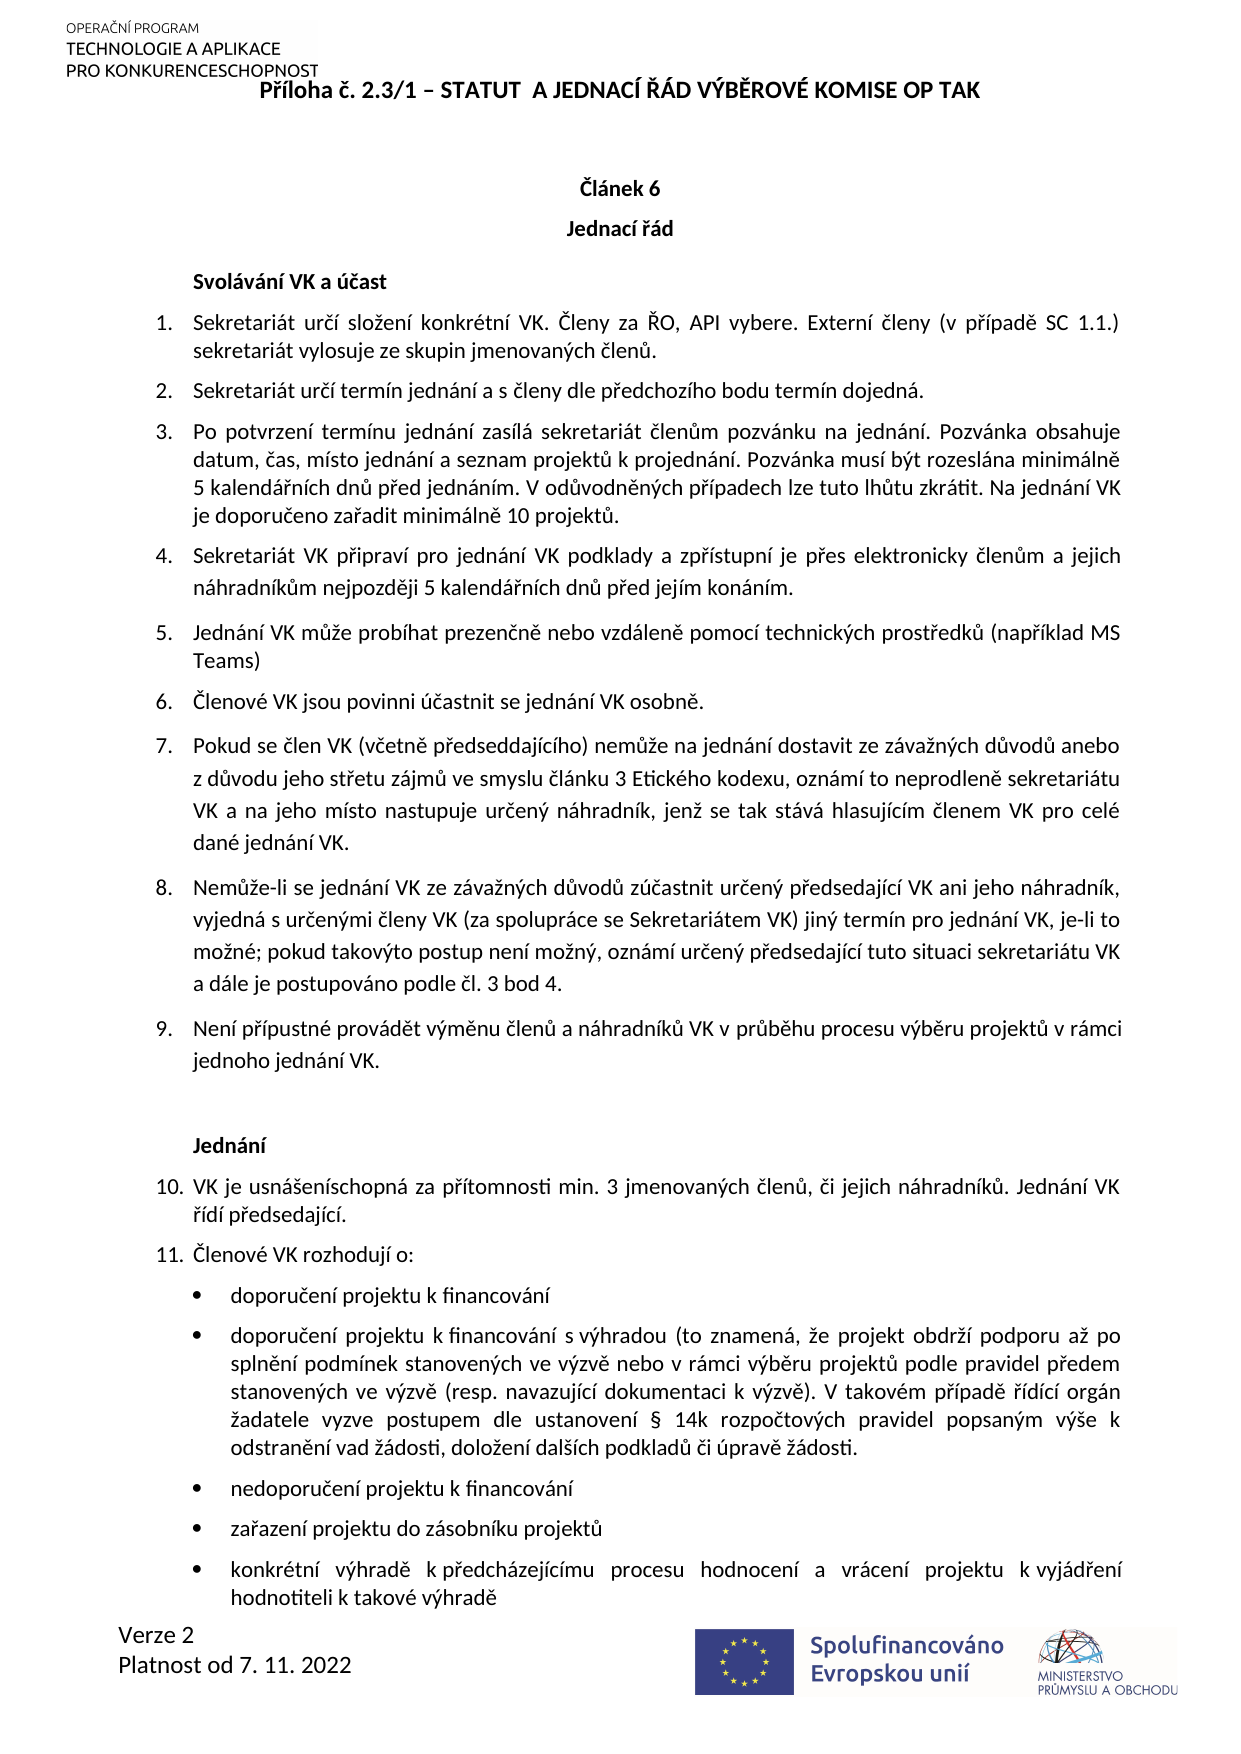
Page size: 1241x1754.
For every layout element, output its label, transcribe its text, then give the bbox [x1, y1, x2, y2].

list doporučení projektu k financování s výhradou (to znamená, že projekt obdrží podporu až po splnění podmínek stanovených ve výzvě nebo v rámci výběru projektů podle pravidel předem stanovených ve výzvě (resp. navazující dokumentaci k výzvě). V takovém případě řídící orgán žadatele vyzve postupem dle ustanovení § 14k rozpočtových pravidel popsaným výše k odstranění vad žádosti, doložení dalších podkladů či úpravě žádosti. [193, 1321, 1122, 1462]
text Článek 6 [118, 174, 1122, 202]
list zařazení projektu do zásobníku projektů [193, 1514, 1122, 1543]
list Nemůže-li se jednání VK ze závažných důvodů zúčastnit určený předsedající VK ani jeho náhradník, vyjedná s určenými členy VK (za spolupráce se Sekretariátem VK) jiný termín pro jednání VK, je-li to možné; pokud takovýto postup není možný, oznámí určený předsedající tuto situaci sekretariátu VK a dále je postupováno podle čl. 3 bod 4. [155, 873, 1122, 997]
list Jednání VK může probíhat prezenčně nebo vzdáleně pomocí technických prostředků (například MS Teams) [155, 618, 1122, 674]
text Jednací řád [118, 214, 1122, 242]
list konkrétní výhradě k předcházejícímu procesu hodnocení a vrácení projektu k vyjádření hodnotiteli k takové výhradě [193, 1555, 1122, 1611]
list Není přípustné provádět výměnu členů a náhradníků VK v průběhu procesu výběru projektů v rámci jednoho jednání VK. [155, 1014, 1122, 1074]
picture [693, 1627, 1178, 1697]
list Členové VK rozhodují o: [155, 1240, 1122, 1268]
list Pokud se člen VK (včetně předseddajícího) nemůže na jednání dostavit ze závažných důvodů anebo z důvodu jeho střetu zájmů ve smyslu článku 3 Etického kodexu, oznámí to neprodleně sekretariátu VK a na jeho místo nastupuje určený náhradník, jenž se tak stává hlasujícím členem VK pro celé dané jednání VK. [155, 731, 1122, 856]
list Sekretariát určí termín jednání a s členy dle předchozího bodu termín dojedná. [155, 376, 1122, 404]
list nedoporučení projektu k financování [193, 1474, 1122, 1502]
list VK je usnášeníschopná za přítomnosti min. 3 jmenovaných členů, či jejich náhradníků. Jednání VK řídí předsedající. [155, 1172, 1122, 1228]
list Po potvrzení termínu jednání zasílá sekretariát členům pozvánku na jednání. Pozvánka obsahuje datum, čas, místo jednání a seznam projektů k projednání. Pozvánka musí být rozeslána minimálně 5 kalendářních dnů před jednáním. V odůvodněných případech lze tuto lhůtu zkrátit. Na jednání VK je doporučeno zařadit minimálně 10 projektů. [155, 417, 1122, 529]
list Jednání [193, 1131, 1082, 1159]
list Členové VK jsou povinni účastnit se jednání VK osobně. [155, 687, 1122, 715]
list Sekretariát VK připraví pro jednání VK podklady a zpřístupní je přes elektronicky členům a jejich náhradníkům nejpozději 5 kalendářních dnů před jejím konáním. [155, 541, 1122, 602]
list doporučení projektu k financování [193, 1281, 1122, 1309]
list Svolávání VK a účast [193, 267, 1082, 295]
list Sekretariát určí složení konkrétní VK. Členy za ŘO, API vybere. Externí členy (v případě SC 1.1.) sekretariát vylosuje ze skupin jmenovaných členů. [155, 308, 1122, 364]
picture [66, 20, 318, 77]
